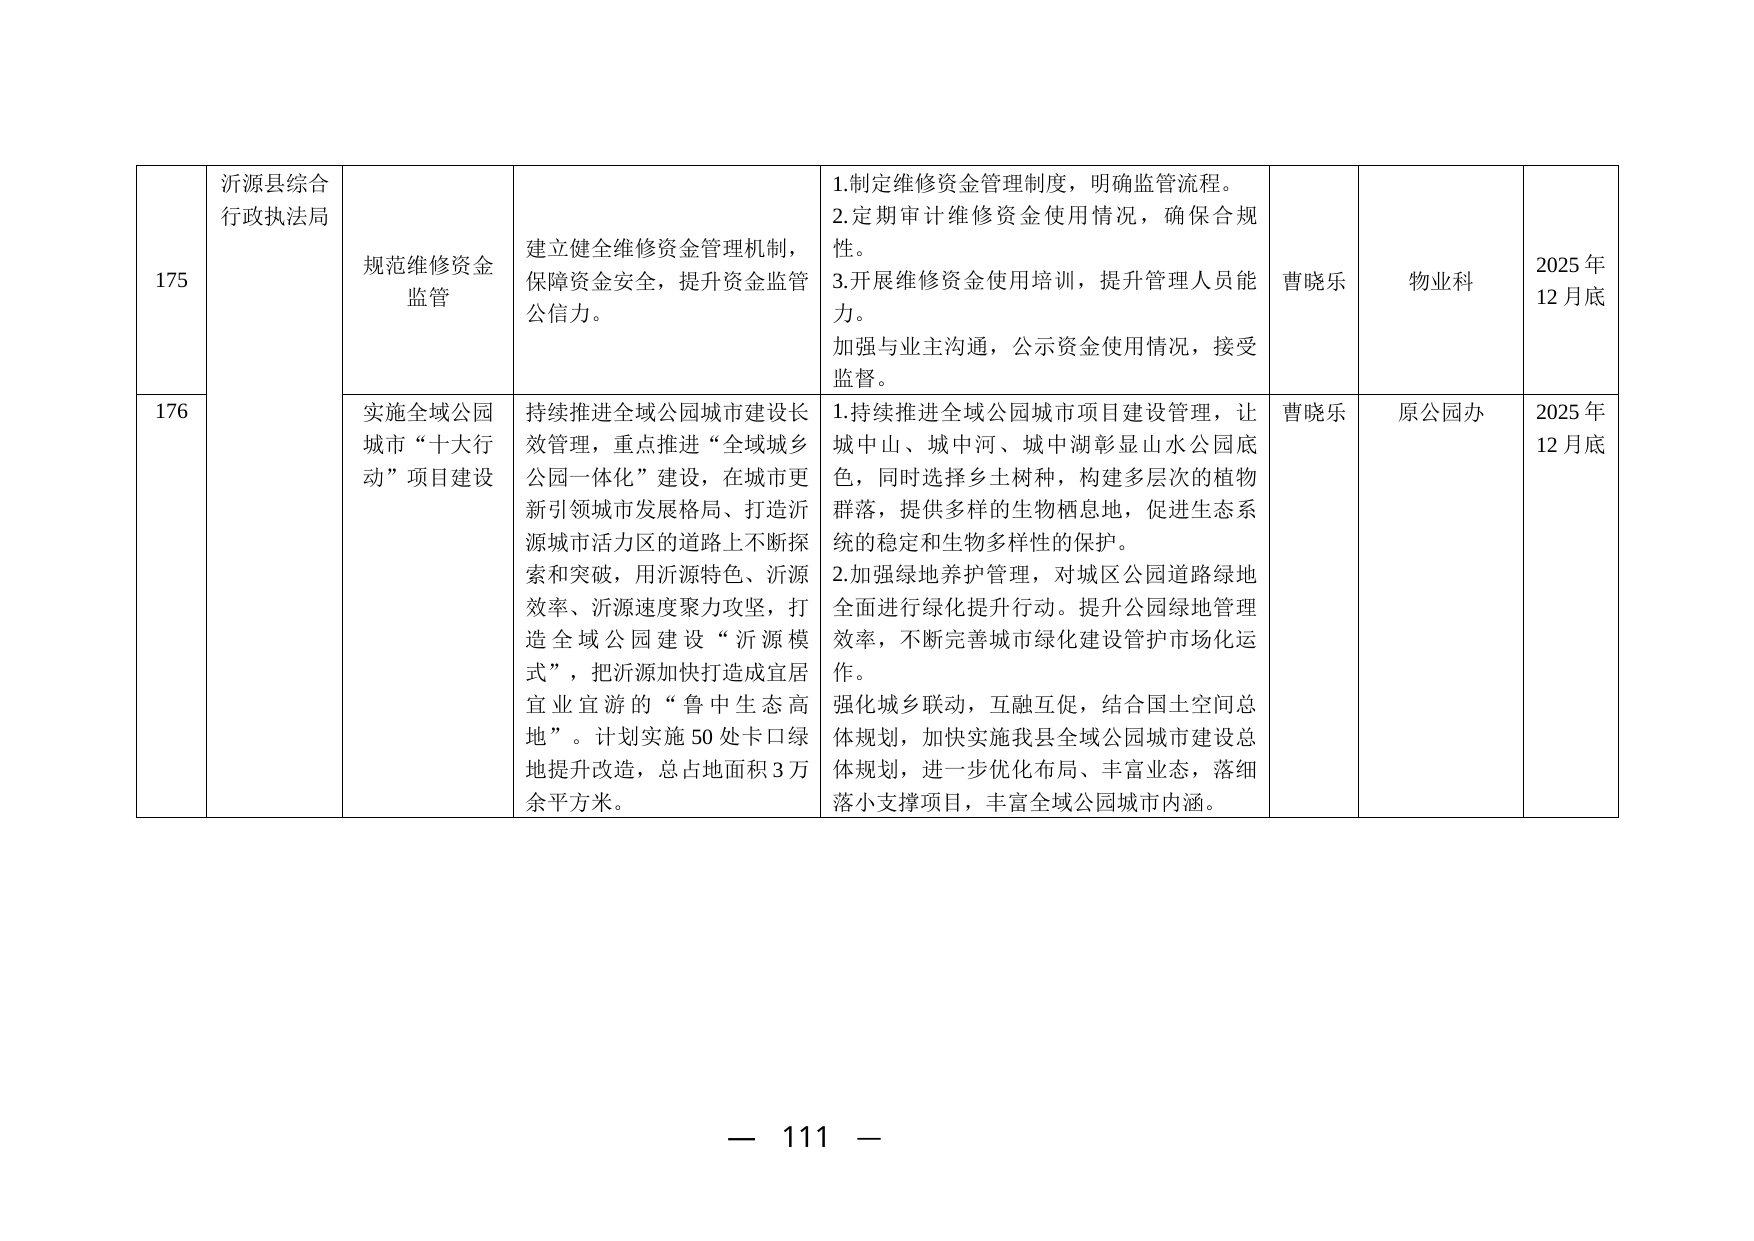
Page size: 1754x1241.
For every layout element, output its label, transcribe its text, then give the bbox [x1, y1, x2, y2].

table_cell 1.持续推进全域公园城市项目建设管理，让城中山、城中河、城中湖彰显山水公园底色，同时选择乡土树种，构建多层次的植物群落，提供多样的生物栖息地，促进生态系统的稳定和生物多样性的保护。 2.加强绿地养护管理，对城区公园道路绿地全面进行绿化提升行动。提升公园绿地管理效率，不断完善城市绿化建设管护市场化运作。 强化城乡联动，互融互促，结合国土空间总体规划，加快实施我县全域公园城市建设总体规划，进一步优化布局、丰富业态，落细落小支撑项目，丰富全域公园城市内涵。 [821, 395, 1269, 817]
table_cell 建立健全维修资金管理机制，保障资金安全，提升资金监管公信力。 [514, 166, 820, 394]
table_cell 物业科 [1359, 166, 1523, 394]
table_cell 175 [137, 166, 206, 394]
table_cell 持续推进全域公园城市建设长效管理，重点推进“全域城乡公园一体化”建设，在城市更新引领城市发展格局、打造沂源城市活力区的道路上不断探索和突破，用沂源特色、沂源效率、沂源速度聚力攻坚，打造全域公园建设“沂源模式”，把沂源加快打造成宜居宜业宜游的“鲁中生态高地”。计划实施50处卡口绿地提升改造，总占地面积3万余平方米。 [514, 395, 820, 817]
table_cell 实施全域公园城市“十大行动”项目建设 [343, 395, 513, 817]
table_cell 2025年12月底 [1524, 395, 1618, 817]
table_cell 沂源县综合行政执法局 [207, 166, 342, 817]
table_cell 规范维修资金 监管 [343, 166, 513, 394]
table_cell 曹晓乐 [1270, 166, 1358, 394]
table_cell 曹晓乐 [1270, 395, 1358, 817]
table_cell 2025年12月底 [1524, 166, 1618, 394]
table_cell 原公园办 [1359, 395, 1523, 817]
table_cell 1.制定维修资金管理制度，明确监管流程。 2.定期审计维修资金使用情况，确保合规性。 3.开展维修资金使用培训，提升管理人员能力。 加强与业主沟通，公示资金使用情况，接受监督。 [821, 166, 1269, 394]
table_cell 176 [137, 395, 206, 817]
